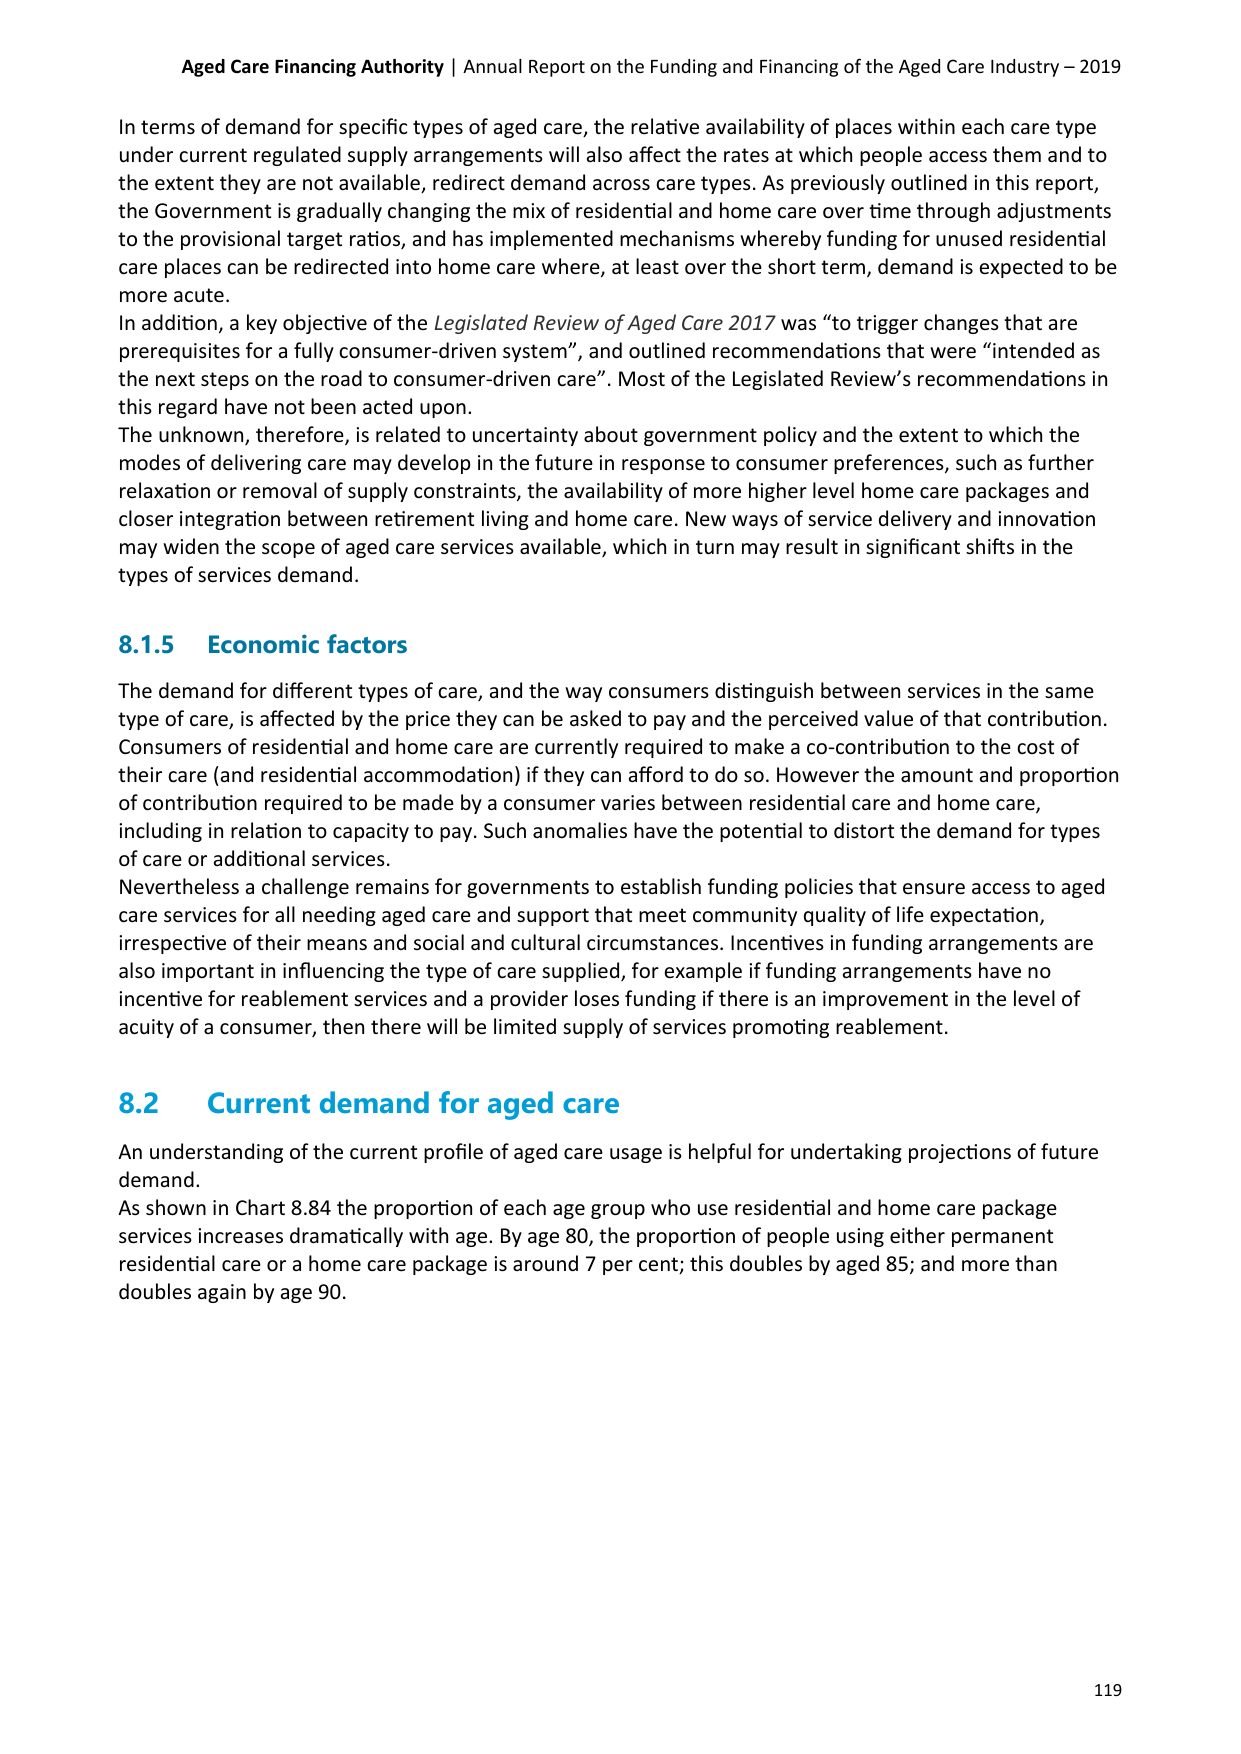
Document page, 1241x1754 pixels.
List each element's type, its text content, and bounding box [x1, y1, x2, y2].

text An understanding of the current profile of aged care usage is helpful for undertaking projections of future demand. [118, 1137, 1122, 1193]
text As shown in Chart 8.3 the proportion of each age group who use residential and home care package services increases dramatically with age. By age 80, the proportion of people using either permanent residential care or a home care package is around 7 per cent; this doubles by aged 85; and more than doubles again by age 90. [118, 1193, 1122, 1306]
text Consumers of residential and home care are currently required to make a co-contribution to the cost of their care (and residential accommodation) if they can afford to do so. However the amount and proportion of contribution required to be made by a consumer varies between residential care and home care, including in relation to capacity to pay. Such anomalies have the potential to distort the demand for types of care or additional services. [118, 732, 1122, 872]
text The demand for different types of care, and the way consumers distinguish between services in the same type of care, is affected by the price they can be asked to pay and the perceived value of that contribution. [118, 676, 1122, 732]
subtitle Current demand for aged care [118, 1082, 1122, 1121]
text In addition, a key objective of the Legislated Review of Aged Care 2017 was “to trigger changes that are prerequisites for a fully consumer-driven system”, and outlined recommendations that were “intended as the next steps on the road to consumer-driven care”. Most of the Legislated Review’s recommendations in this regard have not been acted upon. [118, 308, 1122, 420]
subtitle Economic factors [118, 626, 1122, 659]
text In terms of demand for specific types of aged care, the relative availability of places within each care type under current regulated supply arrangements will also affect the rates at which people access them and to the extent they are not available, redirect demand across care types. As previously outlined in this report, the Government is gradually changing the mix of residential and home care over time through adjustments to the provisional target ratios, and has implemented mechanisms whereby funding for unused residential care places can be redirected into home care where, at least over the short term, demand is expected to be more acute. [118, 112, 1122, 308]
text Nevertheless a challenge remains for governments to establish funding policies that ensure access to aged care services for all needing aged care and support that meet community quality of life expectation, irrespective of their means and social and cultural circumstances. Incentives in funding arrangements are also important in influencing the type of care supplied, for example if funding arrangements have no incentive for reablement services and a provider loses funding if there is an improvement in the level of acuity of a consumer, then there will be limited supply of services promoting reablement. [118, 872, 1122, 1040]
text The unknown, therefore, is related to uncertainty about government policy and the extent to which the modes of delivering care may develop in the future in response to consumer preferences, such as further relaxation or removal of supply constraints, the availability of more higher level home care packages and closer integration between retirement living and home care. New ways of service delivery and innovation may widen the scope of aged care services available, which in turn may result in significant shifts in the types of services demand. [118, 420, 1122, 588]
